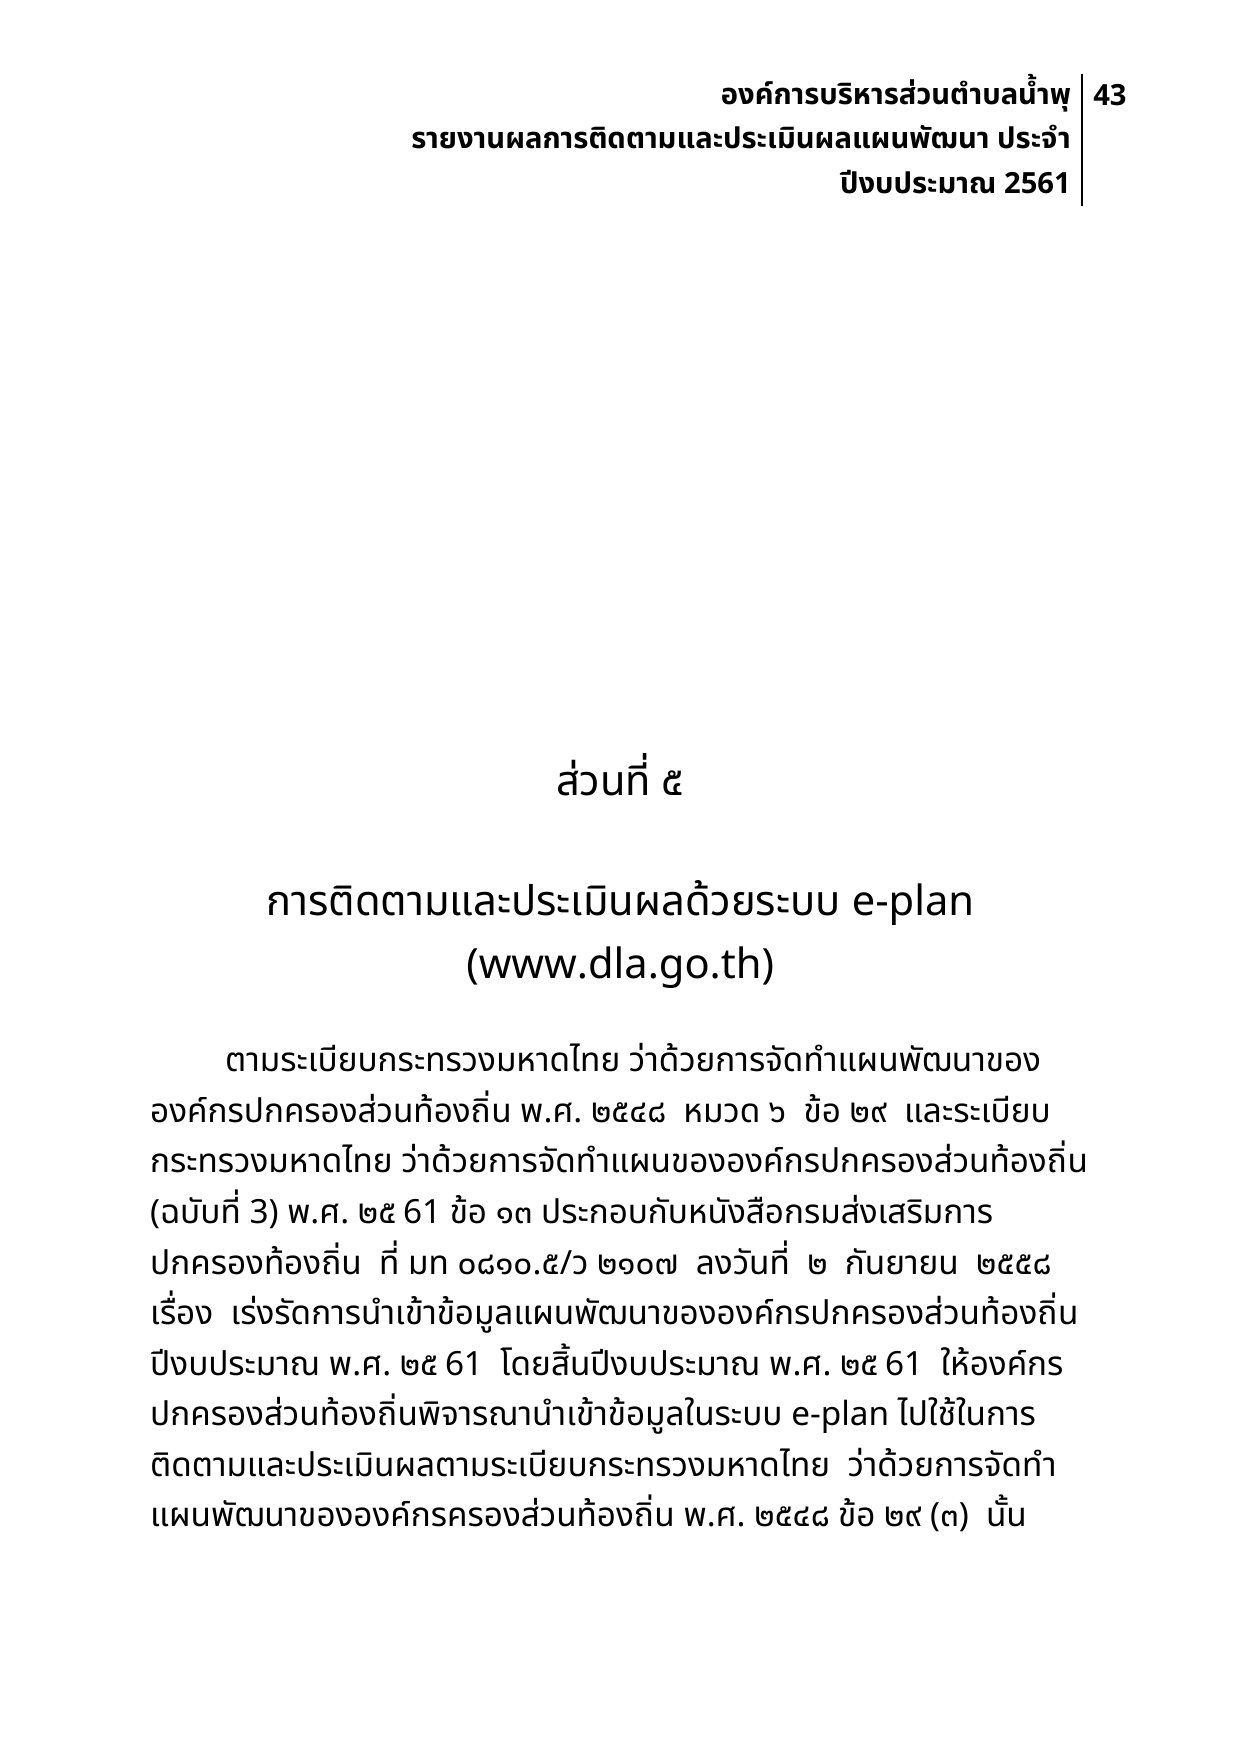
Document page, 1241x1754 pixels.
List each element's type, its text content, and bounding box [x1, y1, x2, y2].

text ตามระเบียบกระทรวงมหาดไทย ว่าด้วยการจัดทำแผนพัฒนาขององค์กรปกครองส่วนท้องถิ่น พ.ศ. ๒๕๔๘ หมวด ๖ ข้อ ๒๙ และระเบียบกระทรวงมหาดไทย ว่าด้วยการจัดทำแผนขององค์กรปกครองส่วนท้องถิ่น (ฉบับที่ 3) พ.ศ. ๒๕61 ข้อ ๑๓ ประกอบกับหนังสือกรมส่งเสริมการปกครองท้องถิ่น ที่ มท ๐๘๑๐.๕/ว ๒๑๐๗ ลงวันที่ ๒ กันยายน ๒๕๕๘ เรื่อง เร่งรัดการนำเข้าข้อมูลแผนพัฒนาขององค์กรปกครองส่วนท้องถิ่น ปีงบประมาณ พ.ศ. ๒๕61 โดยสิ้นปีงบประมาณ พ.ศ. ๒๕61 ให้องค์กรปกครองส่วนท้องถิ่นพิจารณานำเข้าข้อมูลในระบบ e-plan ไปใช้ในการติดตามและประเมินผลตามระเบียบกระทรวงมหาดไทย ว่าด้วยการจัดทำแผนพัฒนาขององค์กรครองส่วนท้องถิ่น พ.ศ. ๒๕๔๘ ข้อ ๒๙ (๓) นั้น [150, 1036, 1090, 1542]
text (www.dla.go.th) [150, 934, 1090, 991]
text การติดตามและประเมินผลด้วยระบบ e-plan [150, 871, 1090, 934]
text ส่วนที่ ๕ [150, 751, 1090, 814]
